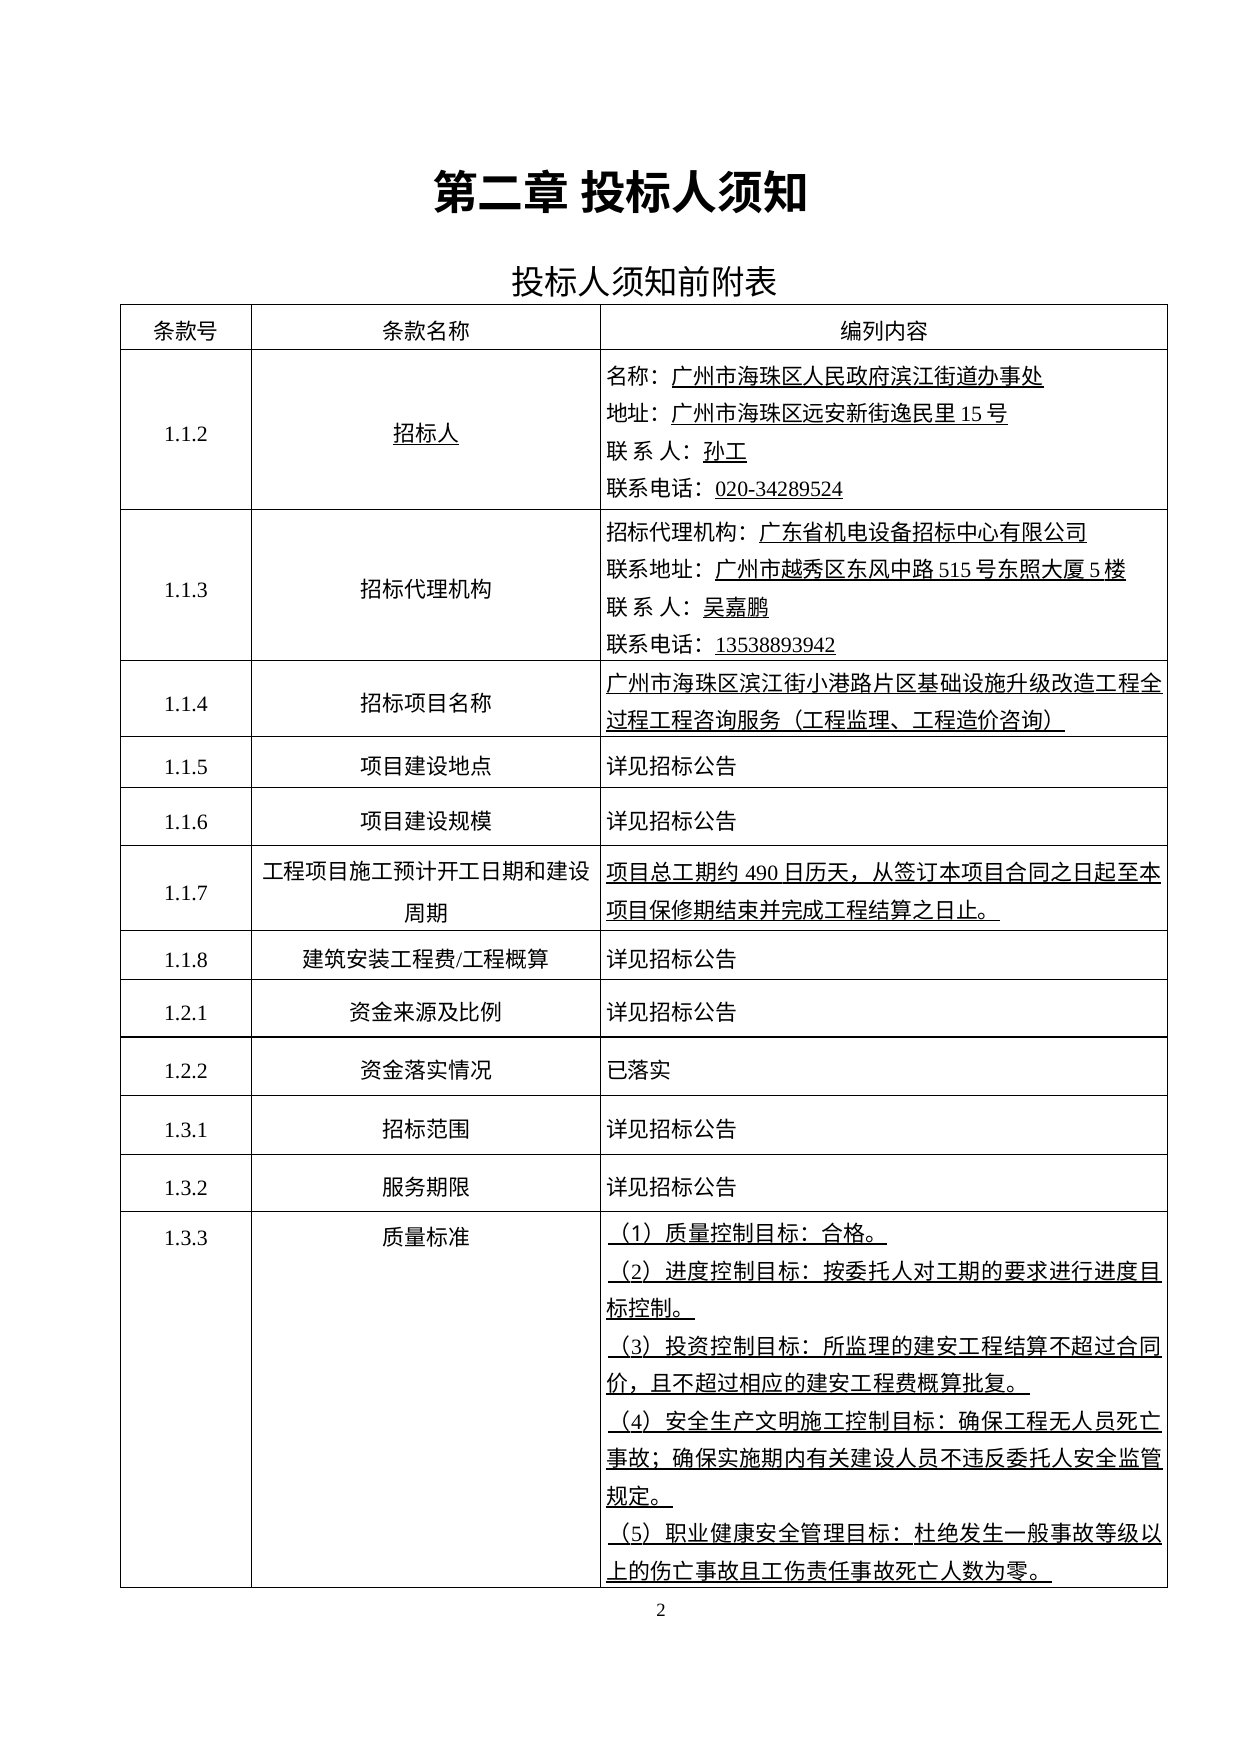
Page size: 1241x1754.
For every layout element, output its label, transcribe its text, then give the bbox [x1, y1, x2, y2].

table_cell 1.3.3 [121, 1212, 251, 1587]
table_cell 招标项目名称 [252, 661, 600, 736]
table_cell 1.2.2 [121, 1038, 251, 1094]
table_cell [601, 1212, 1167, 1587]
table_cell 1.1.3 [121, 510, 251, 660]
table_cell 1.1.5 [121, 737, 251, 787]
table_cell 1.1.2 [121, 350, 251, 509]
table_cell 1.3.2 [121, 1155, 251, 1211]
table_cell 招标代理机构：广东省机电设备招标中心有限公司 联系地址：广州市越秀区东风中路515号东照大厦5楼 联 系 人：吴嘉鹏 联系电话：13538893942 [601, 510, 1167, 660]
table_cell 招标代理机构 [252, 510, 600, 660]
table_header 编列内容 [601, 305, 1167, 349]
table_cell 项目建设规模 [252, 788, 600, 845]
table_cell 项目建设地点 [252, 737, 600, 787]
table_cell 详见招标公告 [601, 788, 1167, 845]
table_cell 1.1.4 [121, 661, 251, 736]
table_cell 详见招标公告 [601, 1155, 1167, 1211]
table_cell 项目总工期约 490日历天，从签订本项目合同之日起至本项目保修期结束并完成工程结算之日止。 [601, 846, 1167, 930]
table_cell 1.1.8 [121, 931, 251, 979]
table_cell 详见招标公告 [601, 931, 1167, 979]
table_cell 工程项目施工预计开工日期和建设周期 [252, 846, 600, 930]
table_cell 招标范围 [252, 1096, 600, 1154]
table_cell 广州市海珠区滨江街小港路片区基础设施升级改造工程全过程工程咨询服务（工程监理、工程造价咨询） [601, 661, 1167, 736]
text 投标人须知前附表 [162, 256, 1126, 304]
table_cell 详见招标公告 [601, 1096, 1167, 1154]
table_header 条款名称 [252, 305, 600, 349]
table_cell 资金落实情况 [252, 1038, 600, 1094]
table_cell 1.3.1 [121, 1096, 251, 1154]
table_cell 已落实 [601, 1038, 1167, 1094]
table_cell 招标人 [252, 350, 600, 509]
table_cell 详见招标公告 [601, 980, 1167, 1036]
table_cell 1.1.6 [121, 788, 251, 845]
table_cell 1.2.1 [121, 980, 251, 1036]
table_cell 1.1.7 [121, 846, 251, 930]
table_cell 名称：广州市海珠区人民政府滨江街道办事处 地址：广州市海珠区远安新街逸民里15号 联 系 人：孙工 联系电话：020-34289524 [601, 350, 1167, 509]
table_cell 服务期限 [252, 1155, 600, 1211]
table_cell 资金来源及比例 [252, 980, 600, 1036]
table_cell 建筑安装工程费/工程概算 [252, 931, 600, 979]
table_header 条款号 [121, 305, 251, 349]
subtitle 投标人须知 [162, 156, 1078, 223]
table_cell 质量标准 [252, 1212, 600, 1587]
table_cell 详见招标公告 [601, 737, 1167, 787]
